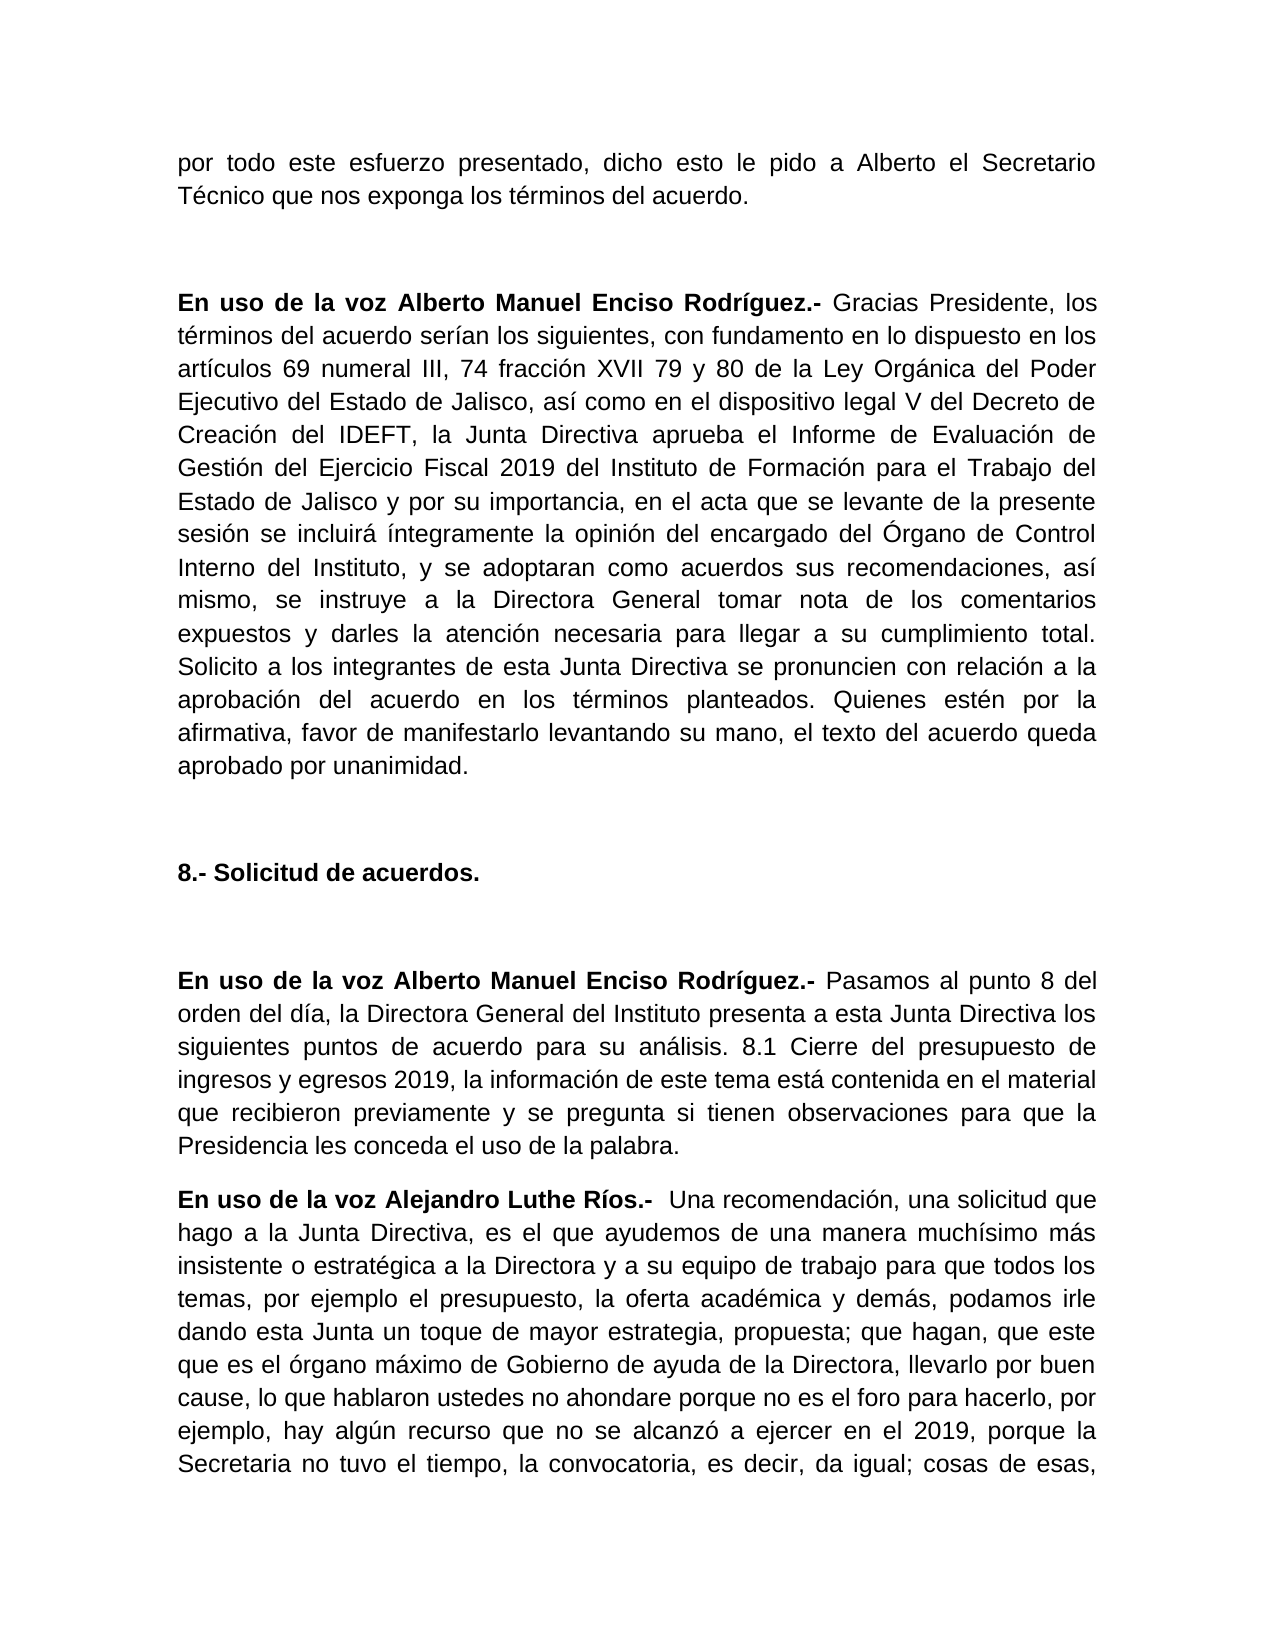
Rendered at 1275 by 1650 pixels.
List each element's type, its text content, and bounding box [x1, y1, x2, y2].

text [177, 148, 1098, 209]
text En uso de la voz Alberto Manuel Enciso Rodríguez.- Pasamos al punto 8 del orden del día, la Directora General del Instituto presenta a esta Junta Directiva los siguientes puntos de acuerdo para su análisis. 8.1 Cierre del presupuesto de ingresos y egresos 2019, la información de este tema está contenida en el material que recibieron previamente y se pregunta si tienen observaciones para que la Presidencia les conceda el uso de la palabra. [177, 966, 1098, 1160]
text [177, 1185, 1098, 1478]
text 8.- Solicitud de acuerdos. [177, 858, 1098, 887]
text En uso de la voz Alberto Manuel Enciso Rodríguez.- Gracias Presidente, los términos del acuerdo serían los siguientes, con fundamento en lo dispuesto en los artículos 69 numeral III, 74 fracción XVII 79 y 80 de la Ley Orgánica del Poder Ejecutivo del Estado de Jalisco, así como en el dispositivo legal V del Decreto de Creación del IDEFT, la Junta Directiva aprueba el Informe de Evaluación de Gestión del Ejercicio Fiscal 2019 del Instituto de Formación para el Trabajo del Estado de Jalisco y por su importancia, en el acta que se levante de la presente sesión se incluirá íntegramente la opinión del encargado del Órgano de Control Interno del Instituto, y se adoptaran como acuerdos sus recomendaciones, así mismo, se instruye a la Directora General tomar nota de los comentarios expuestos y darles la atención necesaria para llegar a su cumplimiento total. Solicito a los integrantes de esta Junta Directiva se pronuncien con relación a la aprobación del acuerdo en los términos planteados. Quienes estén por la afirmativa, favor de manifestarlo levantando su mano, el texto del acuerdo queda aprobado por unanimidad. [177, 288, 1098, 779]
